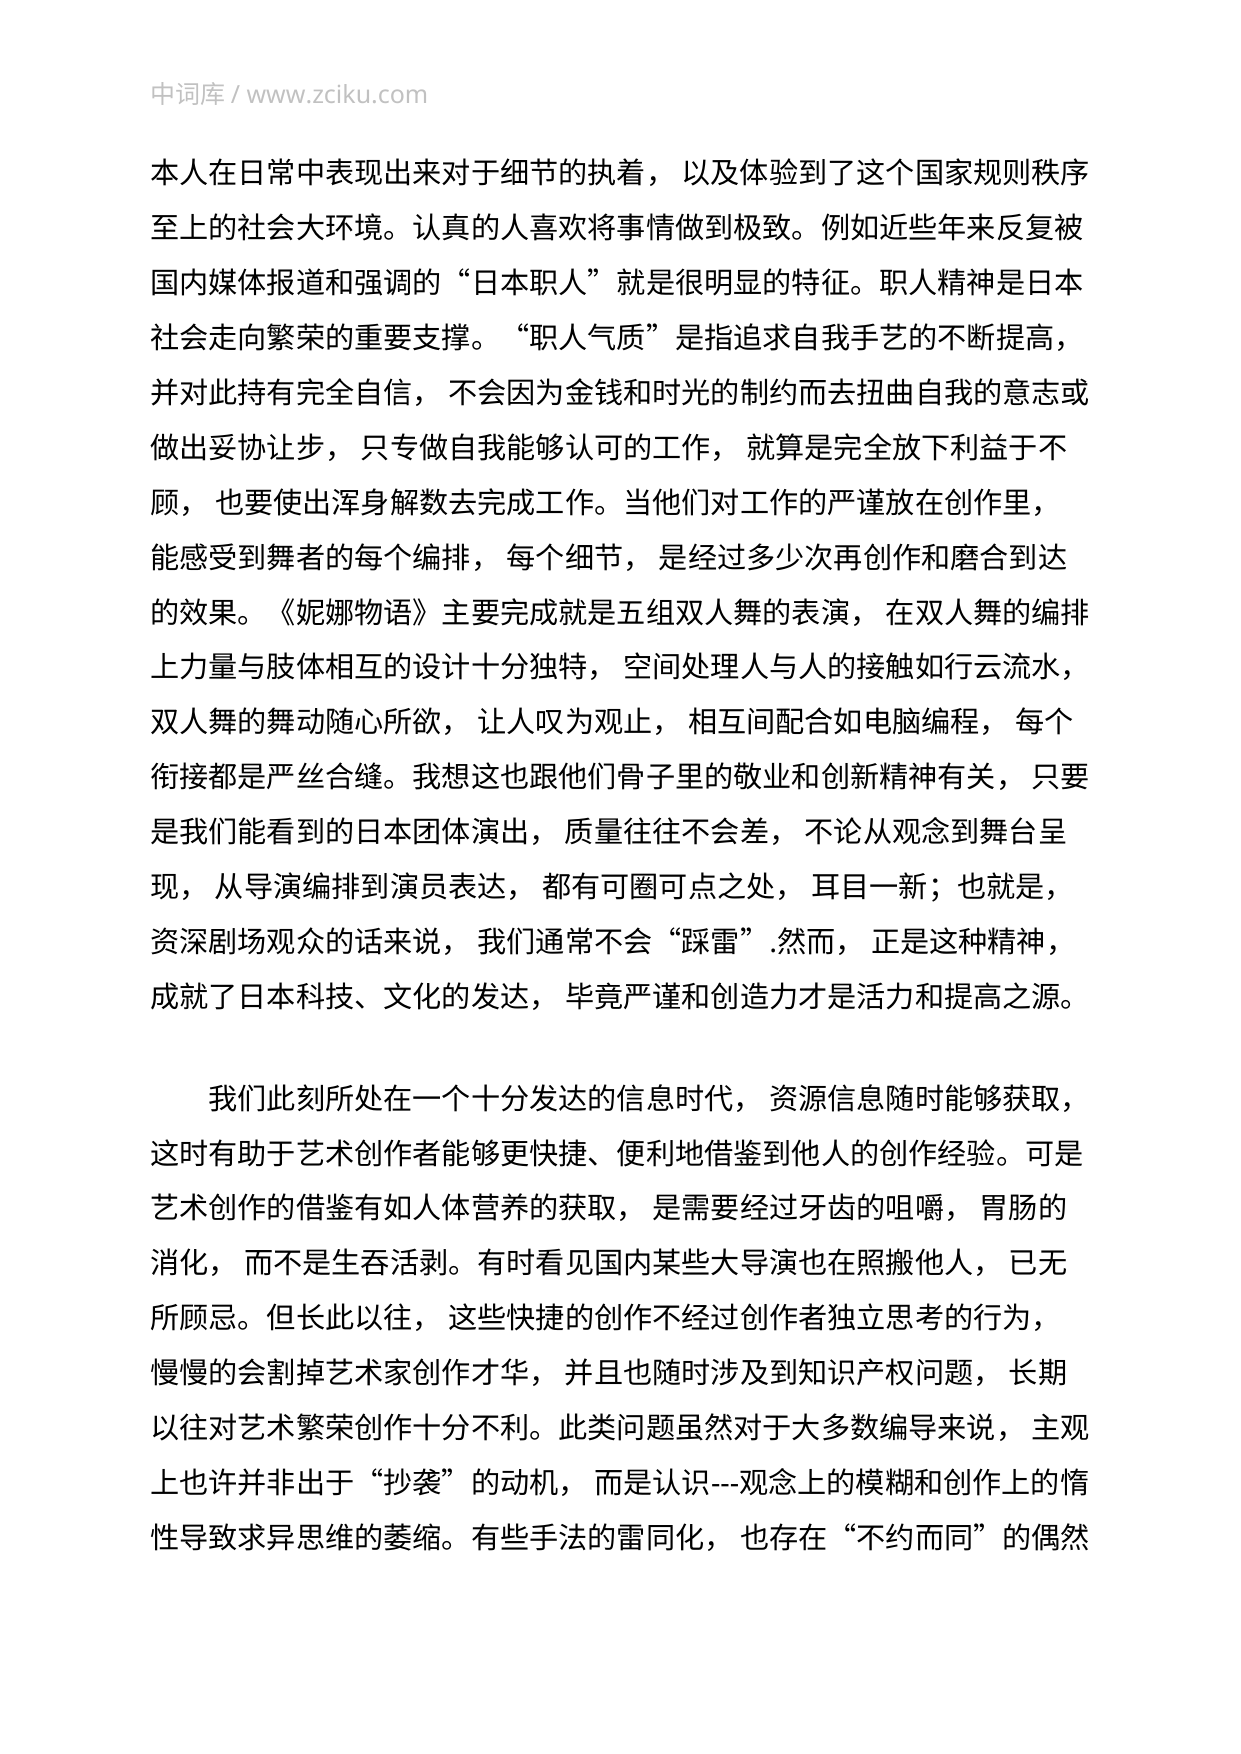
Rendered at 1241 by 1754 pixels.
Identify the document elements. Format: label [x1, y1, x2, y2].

text [150, 150, 1090, 1016]
text [150, 1075, 1090, 1557]
